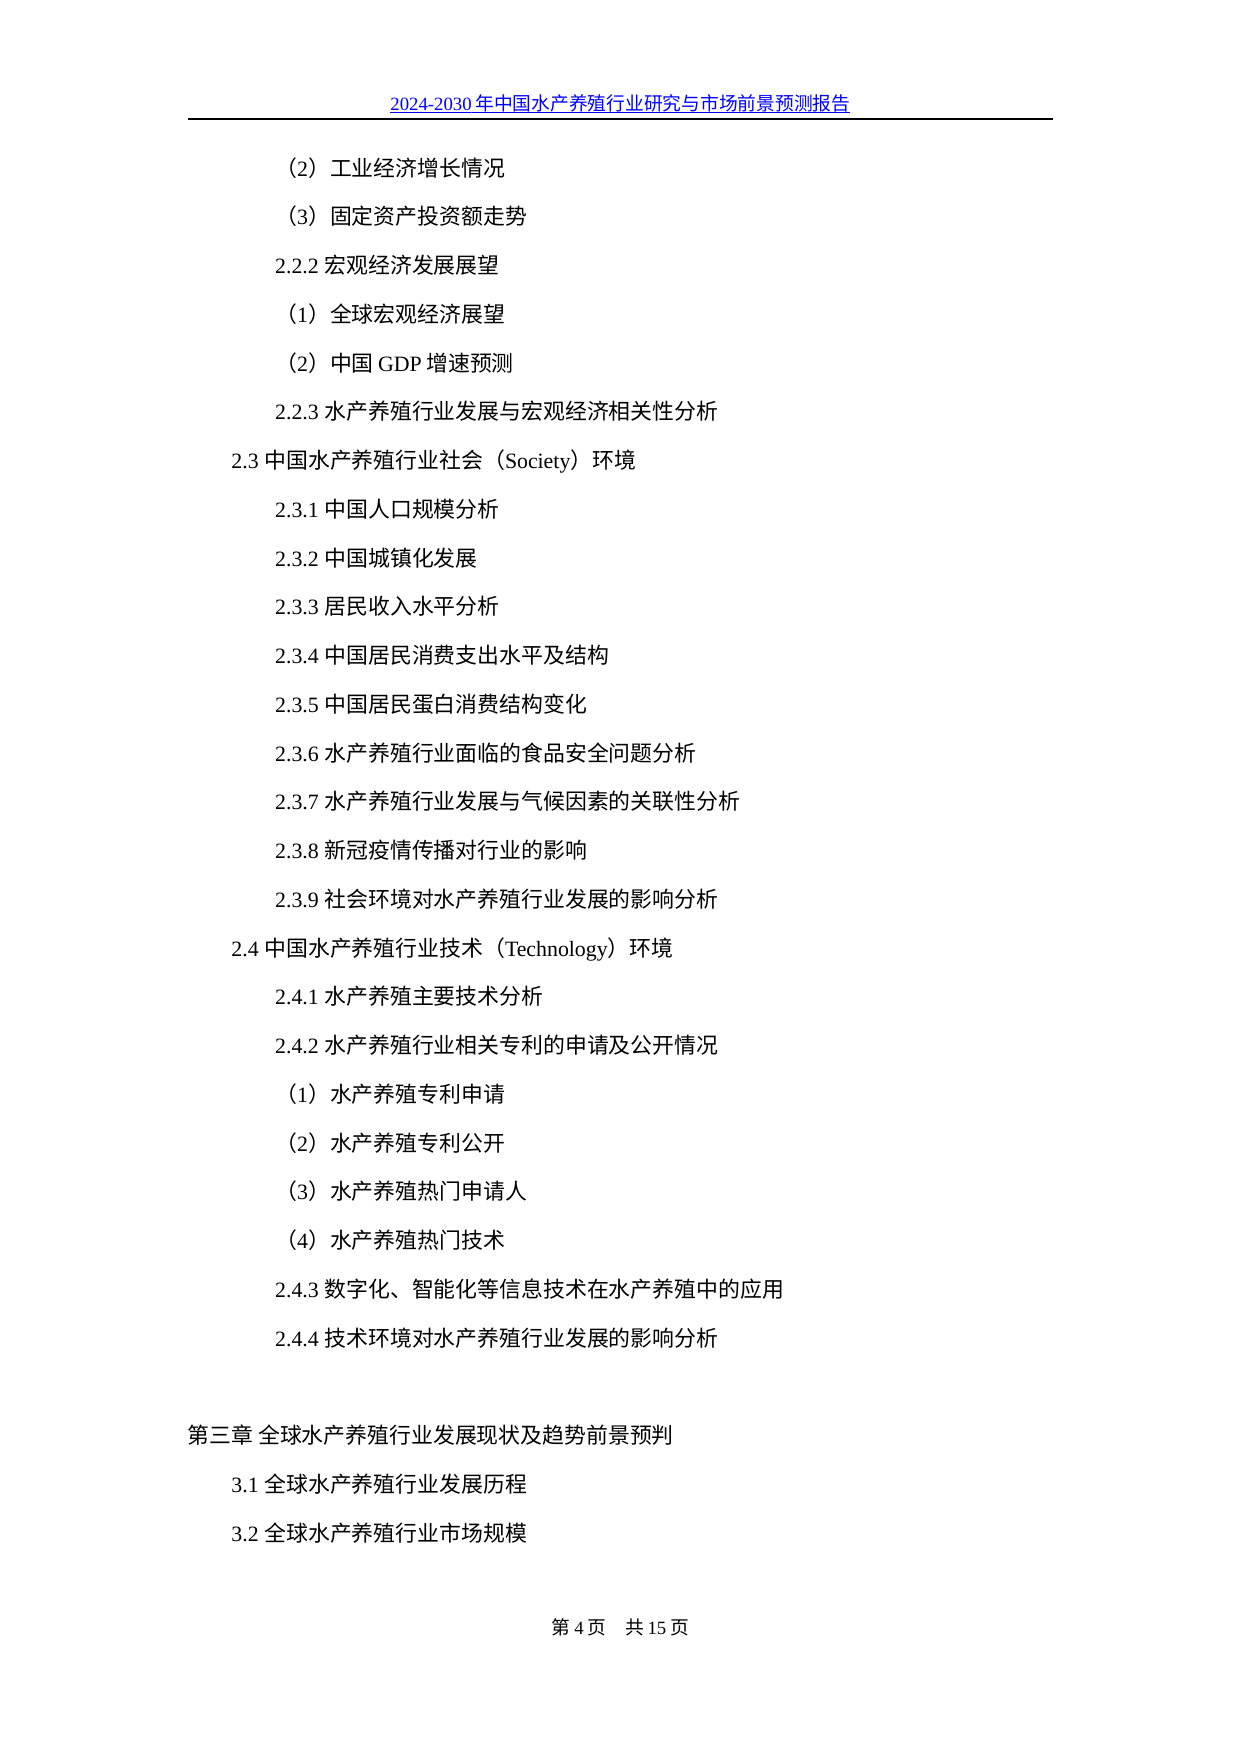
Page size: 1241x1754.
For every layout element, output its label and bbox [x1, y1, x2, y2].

text [187, 150, 1053, 1548]
